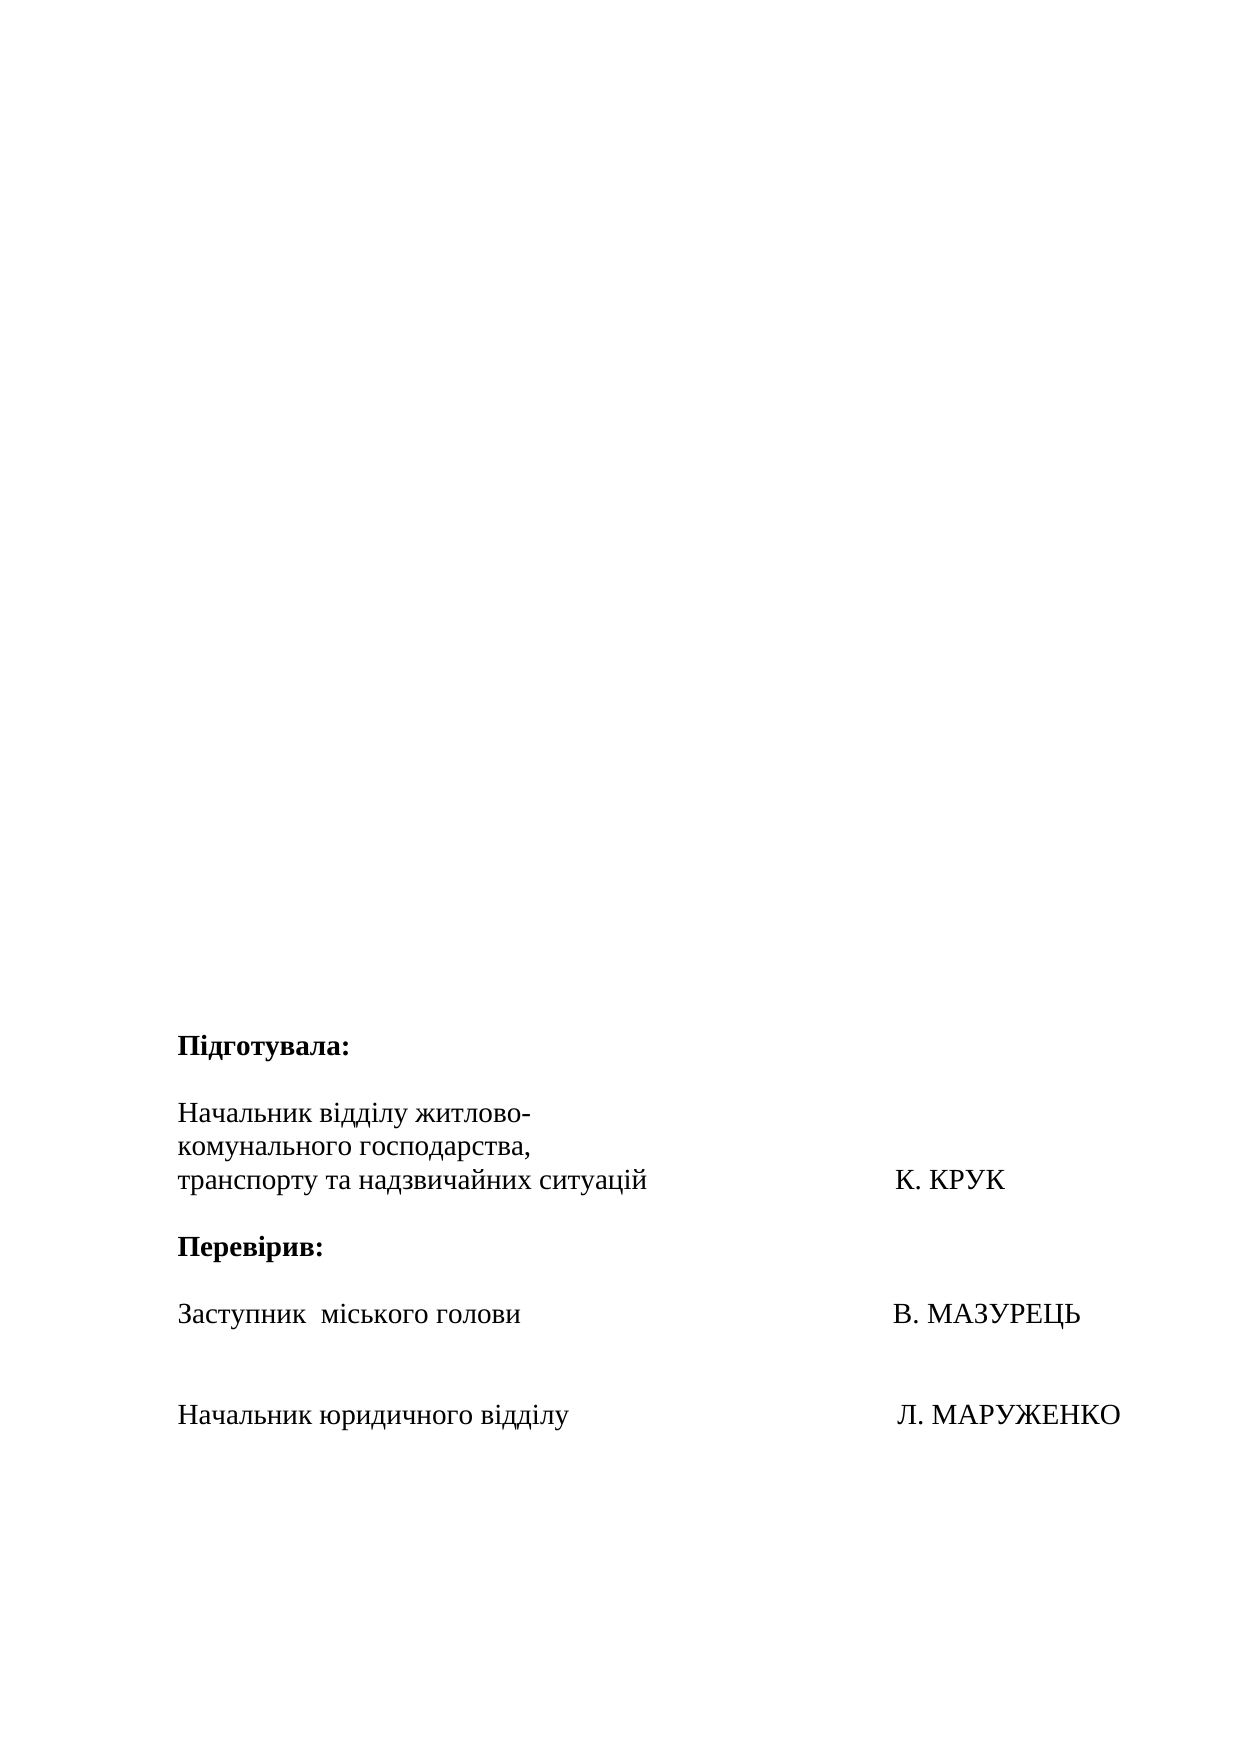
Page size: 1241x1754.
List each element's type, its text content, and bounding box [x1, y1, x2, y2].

text комунального господарства, [177, 1128, 1152, 1162]
text Перевірив: [177, 1229, 1152, 1263]
text Заступник міського голови В. МАЗУРЕЦЬ [177, 1296, 1152, 1330]
text Начальник відділу житлово- [177, 1095, 1152, 1128]
text Начальник юридичного відділу Л. МАРУЖЕНКО [177, 1397, 1152, 1430]
text транспорту та надзвичайних ситуацій К. КРУК [177, 1162, 1152, 1196]
text Підготувала: [177, 1028, 1152, 1061]
